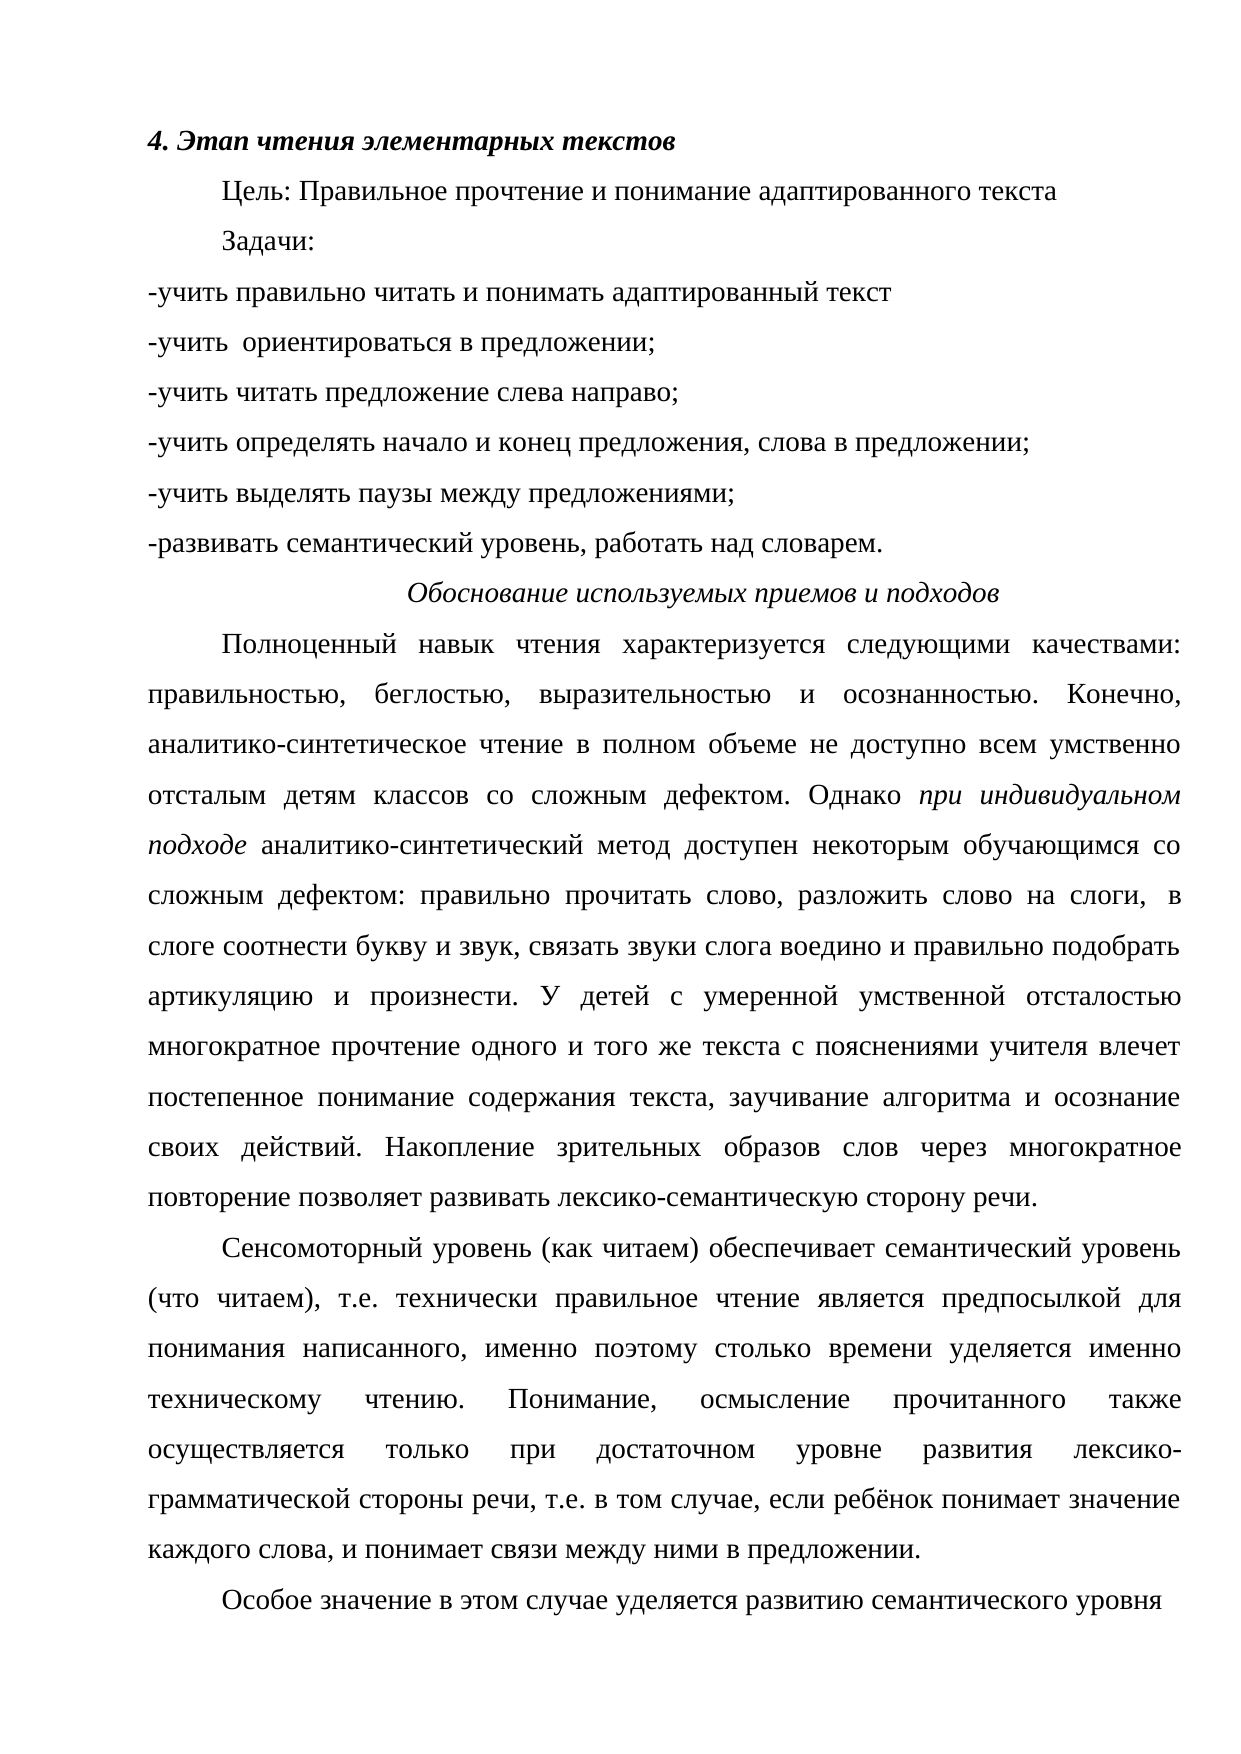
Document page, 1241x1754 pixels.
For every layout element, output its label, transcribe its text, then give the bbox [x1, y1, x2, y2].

text -учить правильно читать и понимать адаптированный текст [148, 274, 1194, 307]
text -учить выделять паузы между предложениями; [148, 475, 1194, 509]
subtitle 4. Этап чтения элементарных текстов [148, 123, 1194, 157]
text Цель: Правильное прочтение и понимание адаптированного текста Задачи: [221, 173, 1059, 257]
text -учить читать предложение слева направо; [148, 374, 1194, 408]
text -развивать семантический уровень, работать над словарем. [148, 525, 1194, 559]
text Особое значение в этом случае уделяется развитию семантического уровня [221, 1582, 1194, 1616]
text Сенсомоторный уровень (как читаем) обеспечивает семантический уровень (что читаем), т.е. технически правильное чтение является предпосылкой для понимания написанного, именно поэтому столько времени уделяется именно техническому чтению. Понимание, осмысление прочитанного также осуществляется только при достаточном уровне развития лексико- грамматической стороны речи, т.е. в том случае, если ребёнок понимает значение каждого слова, и понимает связи между ними в предложении. [148, 1230, 1182, 1565]
text Обоснование используемых приемов и подходов [407, 576, 1194, 609]
text -учить ориентироваться в предложении; [148, 324, 1194, 358]
text -учить определять начало и конец предложения, слова в предложении; [148, 424, 1194, 458]
text Полноценный навык чтения характеризуется следующими качествами: правильностью, беглостью, выразительностью и осознанностью. Конечно, аналитико-синтетическое чтение в полном объеме не доступно всем умственно отсталым детям классов со сложным дефектом. Однако при индивидуальном подходе аналитико-синтетический метод доступен некоторым обучающимся со сложным дефектом: правильно прочитать слово, разложить слово на слоги, в слоге соотнести букву и звук, связать звуки слога воедино и правильно подобрать артикуляцию и произнести. У детей с умеренной умственной отсталостью многократное прочтение одного и того же текста с пояснениями учителя влечет постепенное понимание содержания текста, заучивание алгоритма и осознание своих действий. Накопление зрительных образов слов через многократное повторение позволяет развивать лексико-семантическую сторону речи. [148, 626, 1182, 1213]
